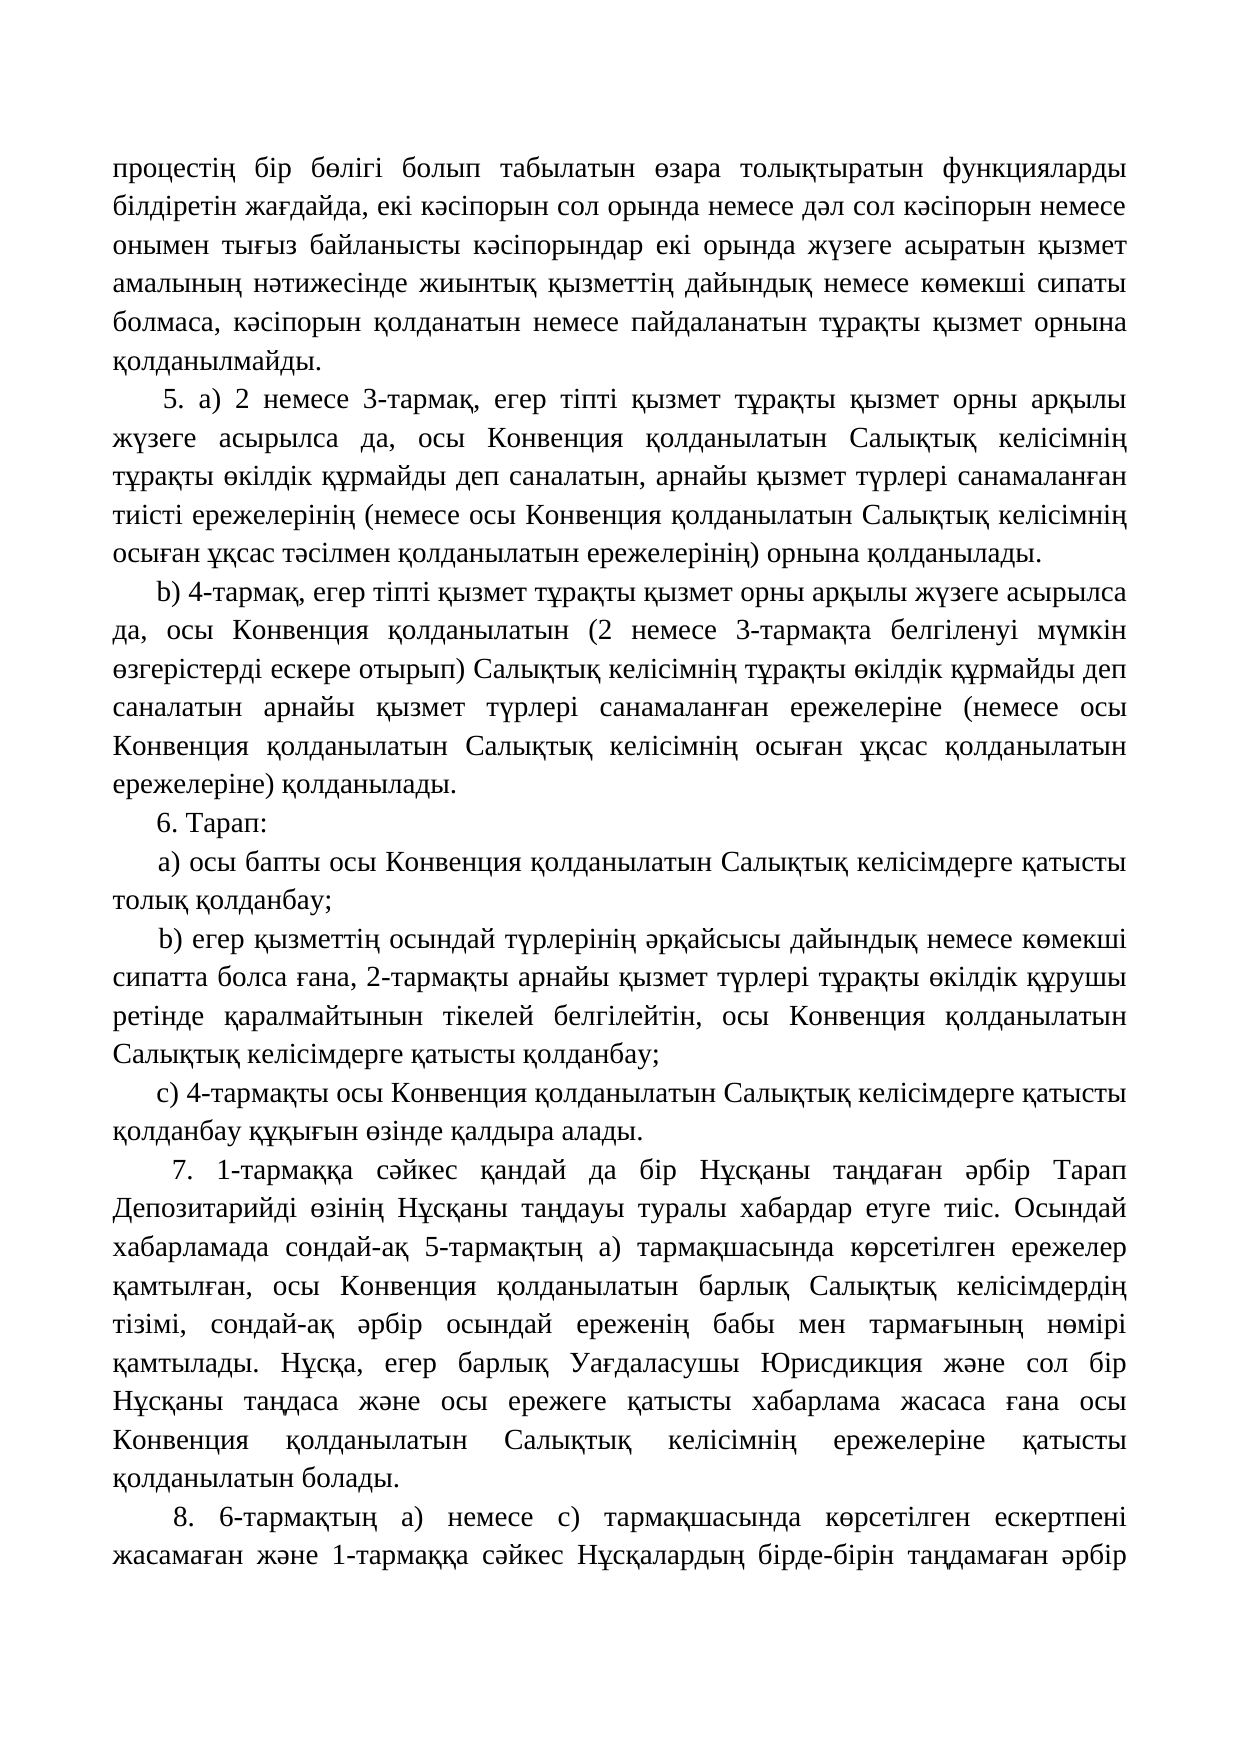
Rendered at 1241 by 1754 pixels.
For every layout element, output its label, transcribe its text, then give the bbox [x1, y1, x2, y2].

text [112, 1499, 1128, 1571]
text с) 4-тармақты осы Конвенция қолданылатын Салықтық келісімдерге қатысты қолданбау құқығын өзінде қалдыра алады. [112, 1075, 1128, 1147]
text b) егер қызметтің осындай түрлерінің әрқайсысы дайындық немесе көмекші сипатта болса ғана, 2-тармақты арнайы қызмет түрлері тұрақты өкілдік құрушы ретінде қаралмайтынын тікелей белгілейтін, осы Конвенция қолданылатын Салықтық келісімдерге қатысты қолданбау; [112, 921, 1128, 1070]
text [112, 150, 1128, 376]
text а) осы бапты осы Конвенция қолданылатын Салықтық келісімдерге қатысты толық қолданбау; [112, 844, 1128, 916]
text 6. Тарап: [112, 805, 1128, 839]
text 5. а) 2 немесе 3-тармақ, егер тіпті қызмет тұрақты қызмет орны арқылы жүзеге асырылса да, осы Конвенция қолданылатын Салықтық келісімнің тұрақты өкілдік құрмайды деп саналатын, арнайы қызмет түрлері санамаланған тиісті ережелерінің (немесе осы Конвенция қолданылатын Салықтық келісімнің осыған ұқсас тәсілмен қолданылатын ережелерінің) орнына қолданылады. [112, 381, 1128, 569]
text 7. 1-тармаққа сәйкес қандай да бір Нұсқаны таңдаған әрбір Тарап Депозитарийді өзінің Нұсқаны таңдауы туралы хабардар етуге тиіс. Осындай хабарламада сондай-ақ 5-тармақтың а) тармақшасында көрсетілген ережелер қамтылған, осы Конвенция қолданылатын барлық Салықтық келісімдердің тізімі, сондай-ақ әрбір осындай ереженің бабы мен тармағының нөмірі қамтылады. Нұсқа, егер барлық Уағдаласушы Юрисдикция және сол бір Нұсқаны таңдаса және осы ережеге қатысты хабарлама жасаса ғана осы Конвенция қолданылатын Салықтық келісімнің ережелеріне қатысты қолданылатын болады. [112, 1152, 1128, 1494]
text b) 4-тармақ, егер тіпті қызмет тұрақты қызмет орны арқылы жүзеге асырылса да, осы Конвенция қолданылатын (2 немесе 3-тармақта белгіленуі мүмкін өзгерістерді ескере отырып) Салықтық келісімнің тұрақты өкілдік құрмайды деп саналатын арнайы қызмет түрлері санамаланған ережелеріне (немесе осы Конвенция қолданылатын Салықтық келісімнің осыған ұқсас қолданылатын ережелеріне) қолданылады. [112, 574, 1128, 800]
